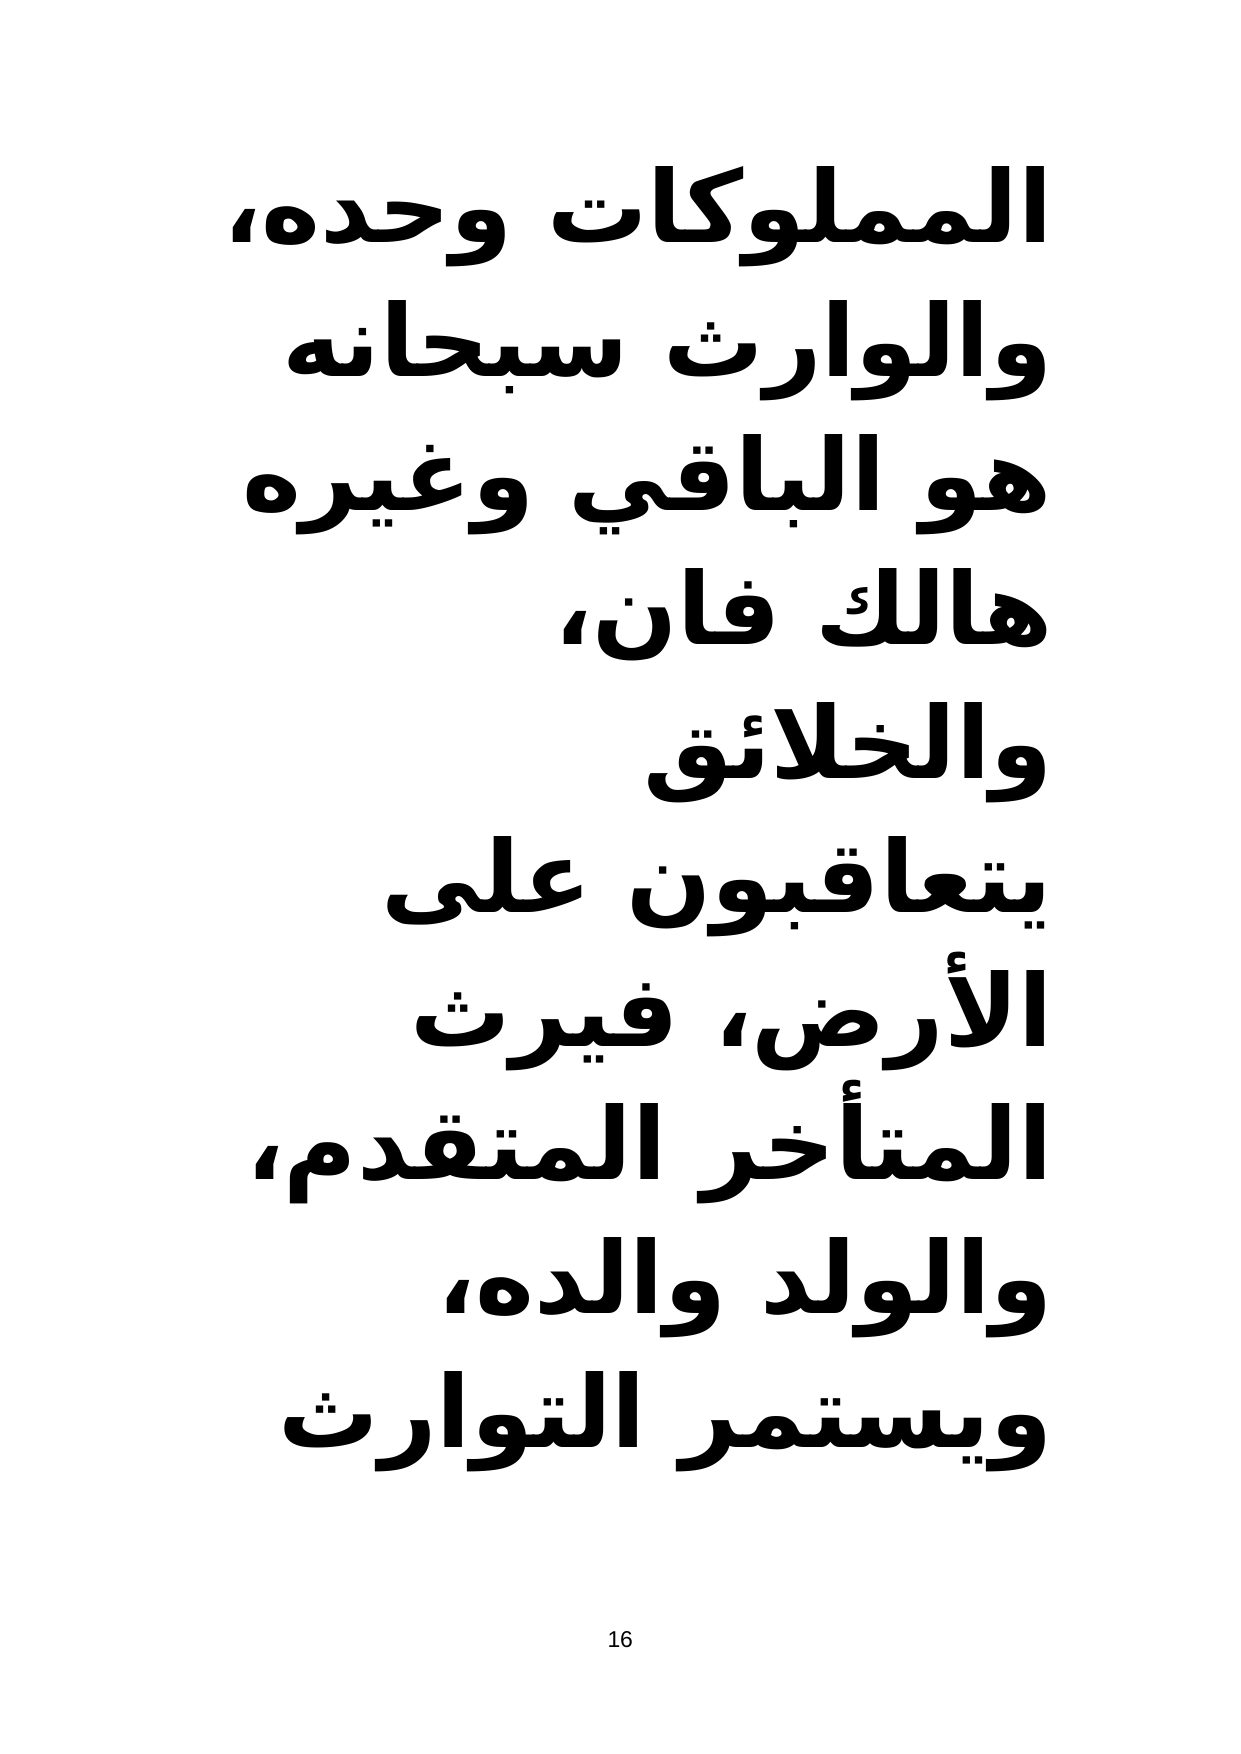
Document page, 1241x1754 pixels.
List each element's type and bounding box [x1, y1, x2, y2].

text [187, 150, 1053, 1471]
